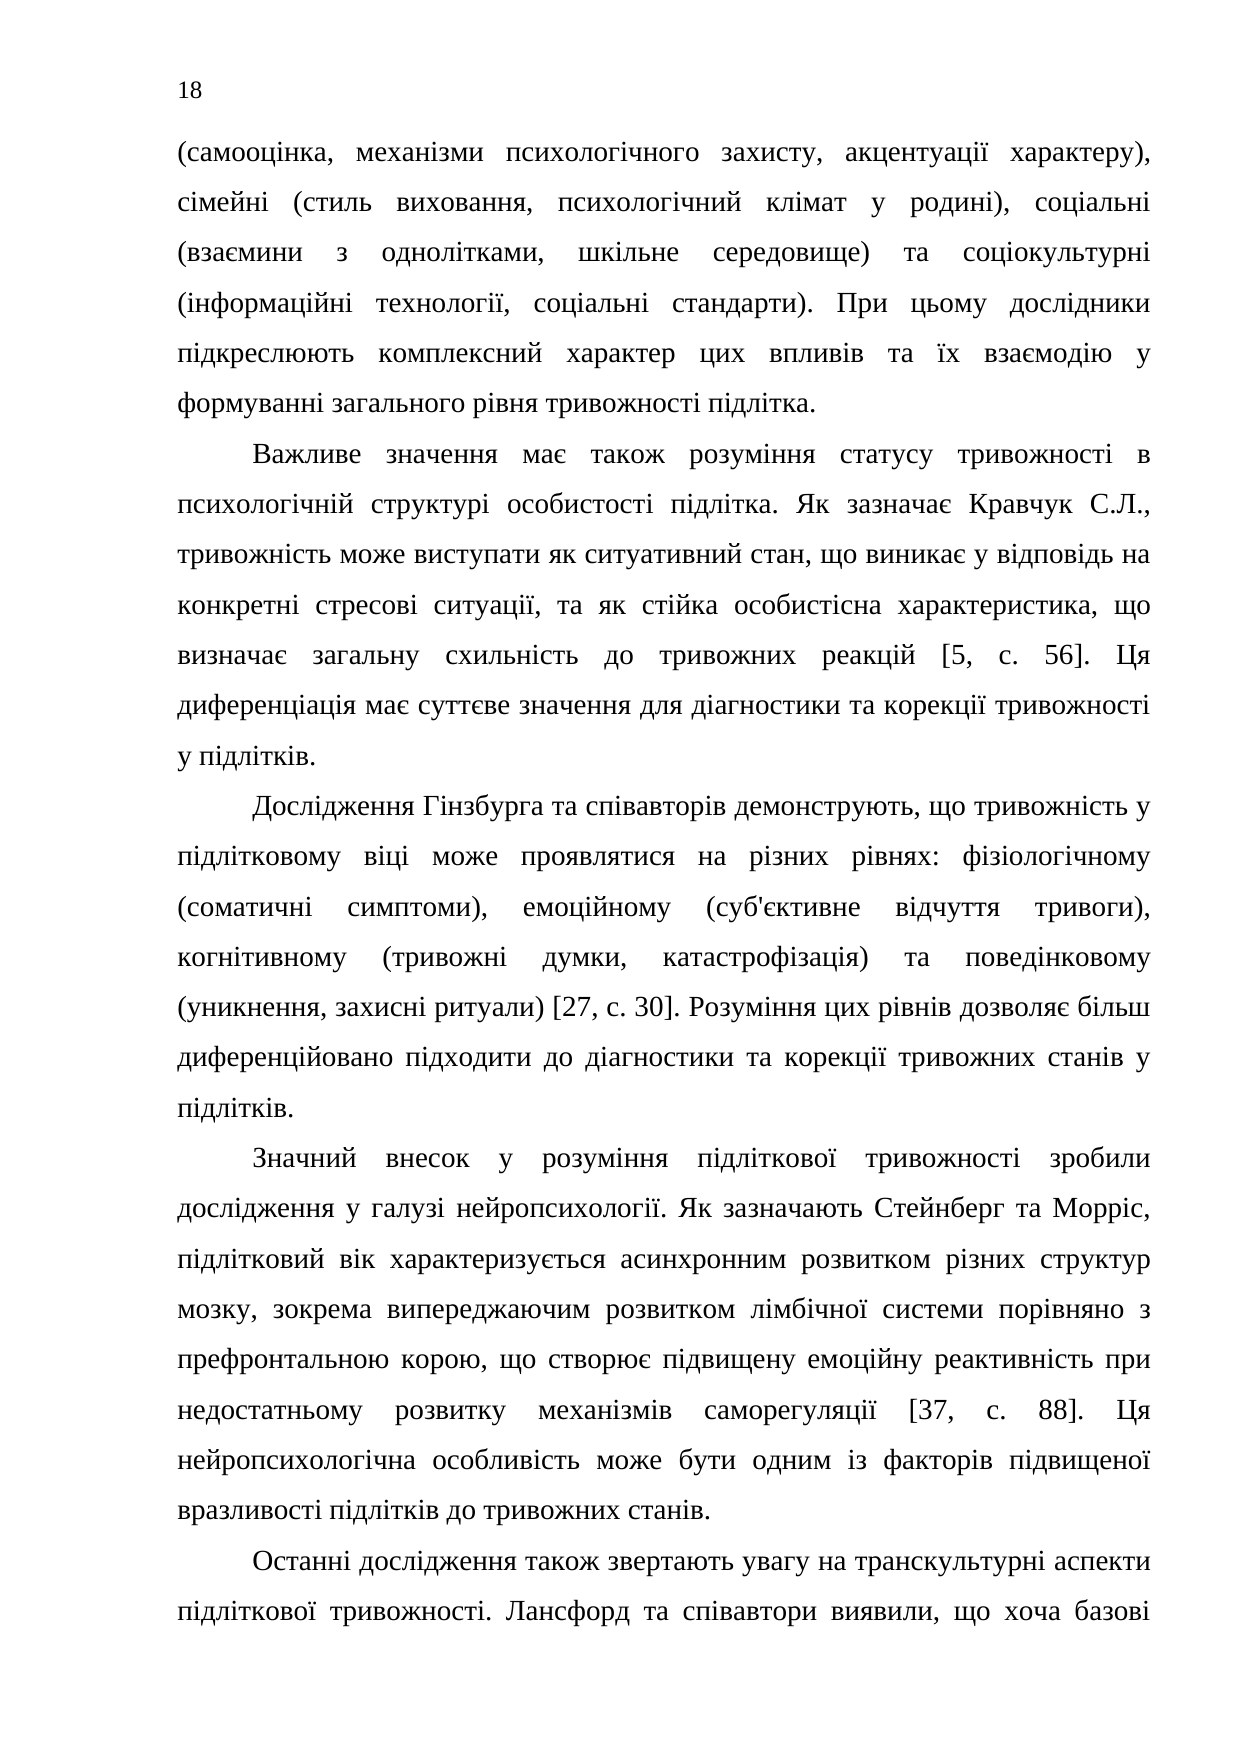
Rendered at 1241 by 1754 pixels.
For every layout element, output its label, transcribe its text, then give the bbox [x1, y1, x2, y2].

text Важливе значення має також розуміння статусу тривожності в психологічній структурі особистості підлітка. Як зазначає Кравчук С.Л., тривожність може виступати як ситуативний стан, що виникає у відповідь на конкретні стресові ситуації, та як стійка особистісна характеристика, що визначає загальну схильність до тривожних реакцій [5, с. 56]. Ця диференціація має суттєве значення для діагностики та корекції тривожності у підлітків. [177, 436, 1152, 771]
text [177, 1543, 1152, 1627]
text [177, 134, 1152, 419]
text Дослідження Гінзбурга та співавторів демонструють, що тривожність у підлітковому віці може проявлятися на різних рівнях: фізіологічному (соматичні симптоми), емоційному (суб'єктивне відчуття тривоги), когнітивному (тривожні думки, катастрофізація) та поведінковому (уникнення, захисні ритуали) [27, с. 30]. Розуміння цих рівнів дозволяє більш диференційовано підходити до діагностики та корекції тривожних станів у підлітків. [177, 788, 1152, 1123]
text Значний внесок у розуміння підліткової тривожності зробили дослідження у галузі нейропсихології. Як зазначають Стейнберг та Морріс, підлітковий вік характеризується асинхронним розвитком різних структур мозку, зокрема випереджаючим розвитком лімбічної системи порівняно з префронтальною корою, що створює підвищену емоційну реактивність при недостатньому розвитку механізмів саморегуляції [37, с. 88]. Ця нейропсихологічна особливість може бути одним із факторів підвищеної вразливості підлітків до тривожних станів. [177, 1140, 1152, 1526]
